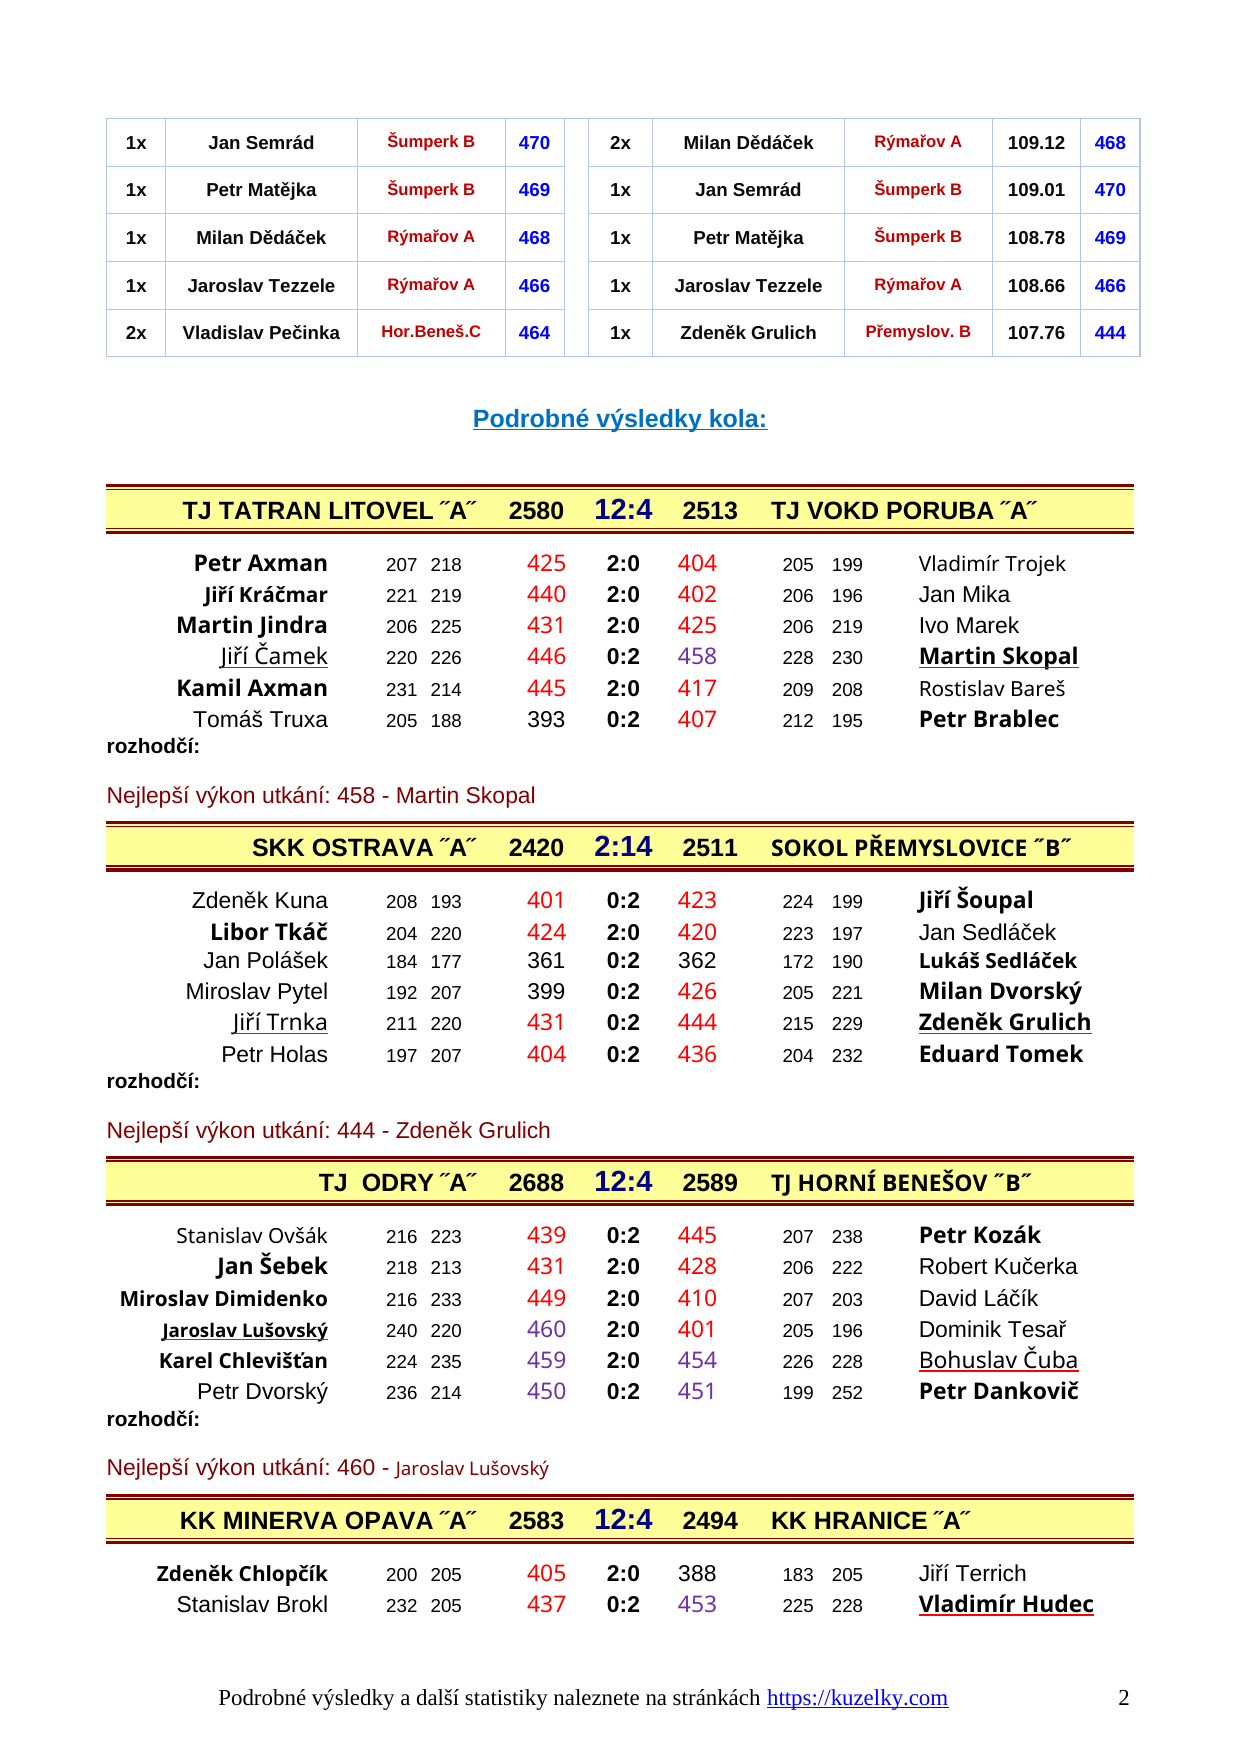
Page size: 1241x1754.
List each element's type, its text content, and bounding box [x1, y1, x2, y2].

table_cell 466 [1081, 262, 1139, 308]
text Martin Jindra 206 225 431 2:0 425 206 219 Ivo Marek [106, 609, 1134, 640]
text Miroslav Pytel 192 207 399 0:2 426 205 221 Milan Dvorský [106, 975, 1134, 1006]
table_cell Rýmařov A [845, 119, 992, 166]
text Jiří Čamek 220 226 446 0:2 458 228 230 Martin Skopal [106, 640, 1134, 672]
table_cell Přemyslov. B [845, 310, 992, 356]
table_cell Jan Semrád [653, 167, 844, 213]
table_cell Jaroslav Tezzele [653, 262, 844, 308]
table_cell 468 [506, 214, 564, 261]
table_cell 1x [589, 310, 652, 356]
table_cell Jan Semrád [166, 119, 357, 166]
text Petr Holas 197 207 404 0:2 436 204 232 Eduard Tomek [106, 1038, 1134, 1069]
table_cell Rýmařov A [358, 262, 505, 308]
table_cell 2x [589, 119, 652, 166]
table_cell Petr Matějka [653, 214, 844, 261]
table_cell 1x [107, 262, 165, 308]
text Libor Tkáč 204 220 424 2:0 420 223 197 Jan Sedláček [106, 915, 1134, 947]
table_cell 1x [589, 262, 652, 308]
table_cell 468 [1081, 119, 1139, 166]
text Nejlepší výkon utkání: 458 - Martin Skopal [106, 782, 1134, 808]
text Stanislav Ovšák 216 223 439 0:2 445 207 238 Petr Kozák [106, 1219, 1134, 1250]
table_cell 107.76 [993, 310, 1080, 356]
table_cell 444 [1081, 310, 1139, 356]
text Jiří Kráčmar 221 219 440 2:0 402 206 196 Jan Mika [106, 578, 1134, 609]
text Jan Šebek 218 213 431 2:0 428 206 222 Robert Kučerka [106, 1250, 1134, 1281]
table_cell 469 [506, 167, 564, 213]
text Nejlepší výkon utkání: 444 - Zdeněk Grulich [106, 1117, 1134, 1143]
table_cell 108.66 [993, 262, 1080, 308]
table_cell Šumperk B [358, 119, 505, 166]
text rozhodčí: [106, 734, 1134, 758]
text Zdeněk Kuna 208 193 401 0:2 423 224 199 Jiří Šoupal [106, 884, 1134, 915]
text TJ Odry ˝A˝ 2688 12:4 2589 TJ Horní Benešov ˝B˝ [106, 1162, 1134, 1200]
table_cell Jaroslav Tezzele [166, 262, 357, 308]
table_cell Milan Dědáček [166, 214, 357, 261]
text KK Minerva Opava ˝A˝ 2583 12:4 2494 KK Hranice ˝A˝ [106, 1500, 1134, 1538]
text SKK Ostrava ˝A˝ 2420 2:14 2511 Sokol Přemyslovice ˝B˝ [106, 827, 1134, 865]
table_cell 1x [107, 119, 165, 166]
text Jiří Trnka 211 220 431 0:2 444 215 229 Zdeněk Grulich [106, 1006, 1134, 1038]
text Tomáš Truxa 205 188 393 0:2 407 212 195 Petr Brablec [106, 703, 1134, 734]
text Kamil Axman 231 214 445 2:0 417 209 208 Rostislav Bareš [106, 672, 1134, 703]
table_cell Šumperk B [358, 167, 505, 213]
text Jan Polášek 184 177 361 0:2 362 172 190 Lukáš Sedláček [106, 947, 1134, 975]
table_cell Šumperk B [845, 214, 992, 261]
text rozhodčí: [106, 1069, 1134, 1093]
table_cell 108.78 [993, 214, 1080, 261]
table_cell 1x [107, 167, 165, 213]
table_cell Rýmařov A [358, 214, 505, 261]
table_cell 109.01 [993, 167, 1080, 213]
table_cell 2x [107, 310, 165, 356]
table_cell 109.12 [993, 119, 1080, 166]
table_cell Šumperk B [845, 167, 992, 213]
text Stanislav Brokl 232 205 437 0:2 453 225 228 Vladimír Hudec [106, 1588, 1134, 1619]
table_cell 1x [589, 214, 652, 261]
table_cell 469 [1081, 214, 1139, 261]
table_cell 470 [506, 119, 564, 166]
text Miroslav Dimidenko 216 233 449 2:0 410 207 203 David Láčík [106, 1281, 1134, 1313]
table_cell Milan Dědáček [653, 119, 844, 166]
table_cell 466 [506, 262, 564, 308]
table_cell Hor.Beneš.C [358, 310, 505, 356]
text Jaroslav Lušovský 240 220 460 2:0 401 205 196 Dominik Tesař [106, 1313, 1134, 1344]
text TJ Tatran Litovel ˝A˝ 2580 12:4 2513 TJ VOKD Poruba ˝A˝ [106, 490, 1134, 528]
text Karel Chlevišťan 224 235 459 2:0 454 226 228 Bohuslav Čuba [106, 1344, 1134, 1375]
table_cell Vladislav Pečinka [166, 310, 357, 356]
table_cell Rýmařov A [845, 262, 992, 308]
text Petr Axman 207 218 425 2:0 404 205 199 Vladimír Trojek [106, 547, 1134, 578]
text Zdeněk Chlopčík 200 205 405 2:0 388 183 205 Jiří Terrich [106, 1556, 1134, 1588]
table_cell 464 [506, 310, 564, 356]
table_cell Petr Matějka [166, 167, 357, 213]
table_cell 1x [589, 167, 652, 213]
table_cell Zdeněk Grulich [653, 310, 844, 356]
text Nejlepší výkon utkání: 460 - Jaroslav Lušovský [106, 1454, 1134, 1481]
table_cell 1x [107, 214, 165, 261]
table_cell 470 [1081, 167, 1139, 213]
text Petr Dvorský 236 214 450 0:2 451 199 252 Petr Dankovič [106, 1375, 1134, 1406]
text rozhodčí: [106, 1406, 1134, 1430]
text Podrobné výsledky kola: [94, 404, 1145, 432]
